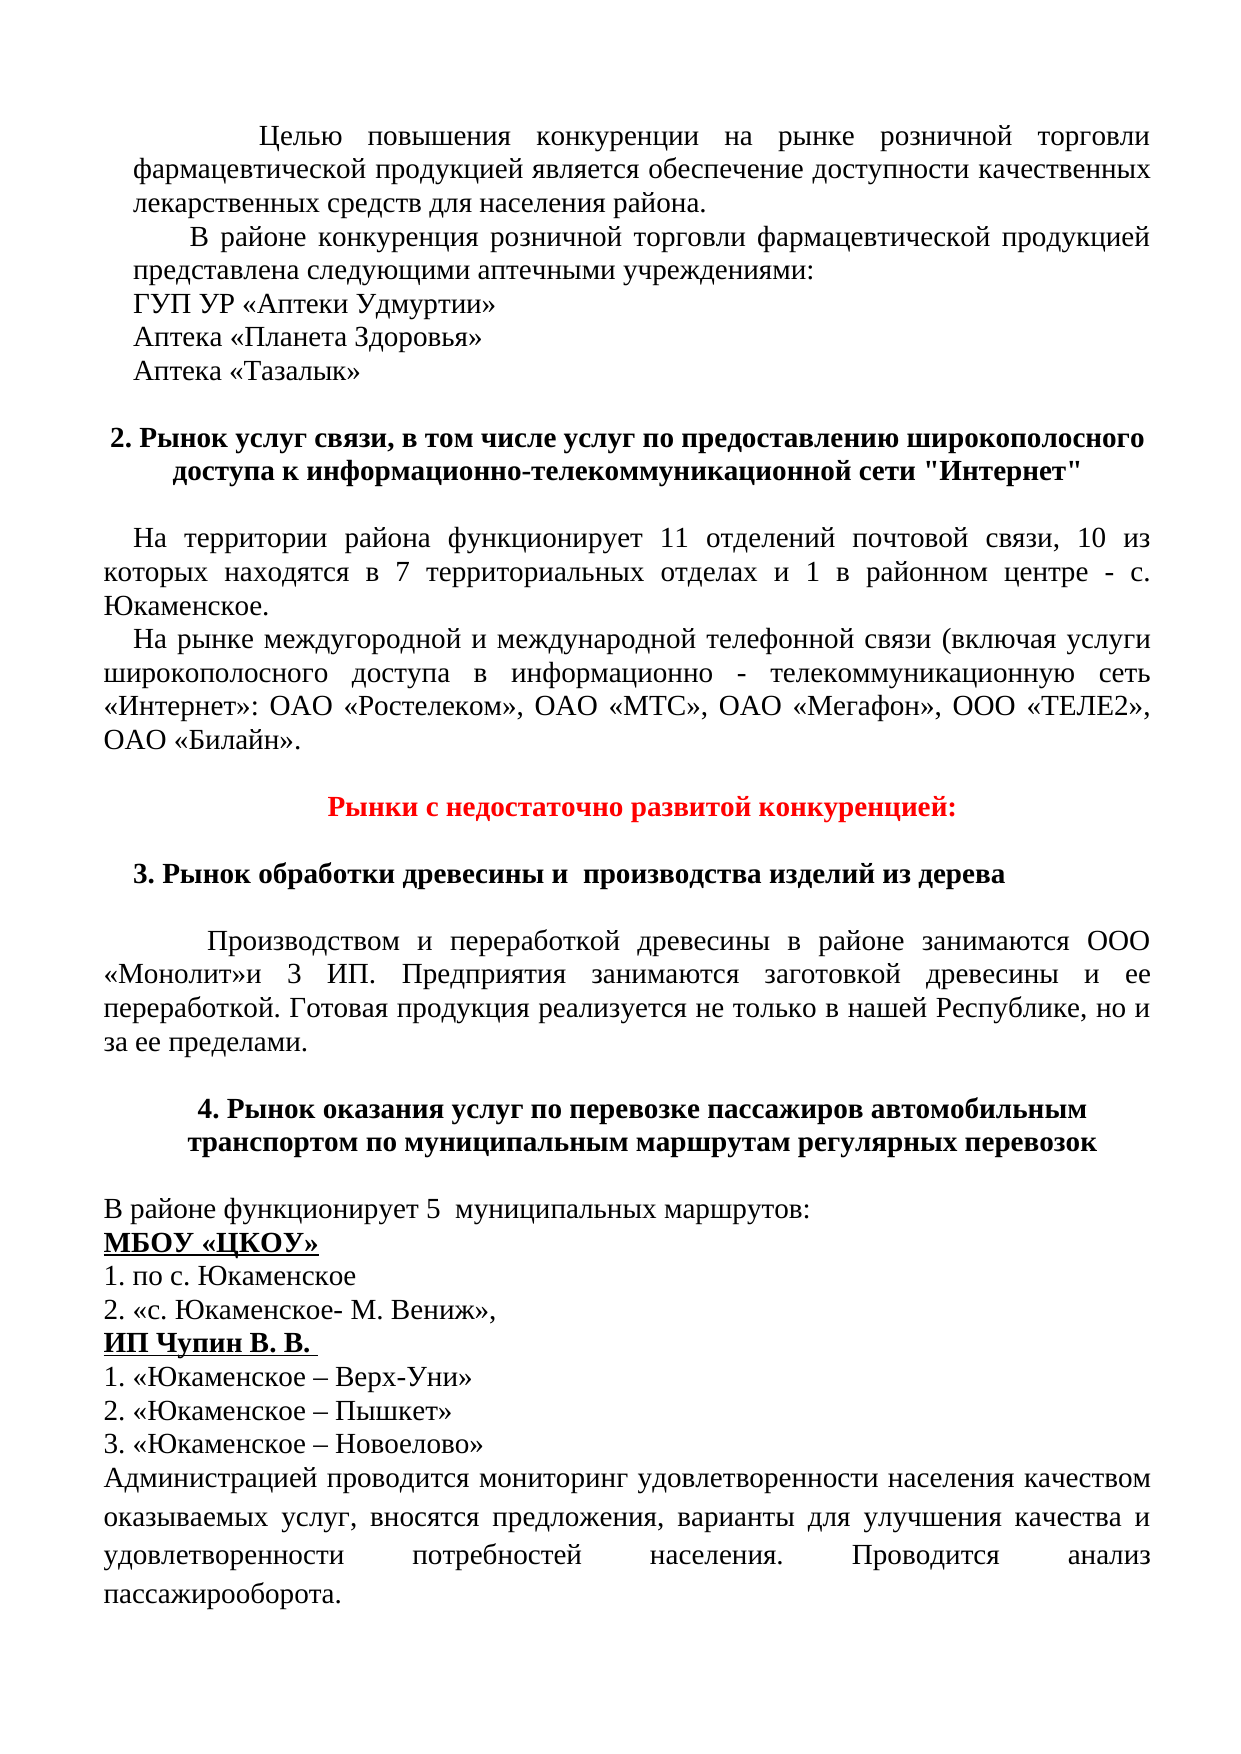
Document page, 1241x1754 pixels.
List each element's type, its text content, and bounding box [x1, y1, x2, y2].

text На рынке междугородной и международной телефонной связи (включая услуги широкополосного доступа в информационно - телекоммуникационную сеть «Интернет»: ОАО «Ростелеком», ОАО «МТС», ОАО «Мегафон», ООО «ТЕЛЕ2», ОАО «Билайн». [103, 621, 1152, 755]
text 4. Рынок оказания услуг по перевозке пассажиров автомобильным транспортом по муниципальным маршрутам регулярных перевозок [133, 1091, 1152, 1158]
text ИП Чупин В. В. [103, 1326, 1152, 1359]
text На территории района функционирует 11 отделений почтовой связи, 10 из которых находятся в 7 территориальных отделах и 1 в районном центре - с. Юкаменское. [103, 521, 1152, 621]
text В районе конкуренция розничной торговли фармацевтической продукцией представлена следующими аптечными учреждениями: [133, 219, 1152, 286]
text 2. «Юкаменское – Пышкет» [103, 1393, 1152, 1426]
text 2. «с. Юкаменское- М. Вениж», [103, 1292, 1152, 1326]
text МБОУ «ЦКОУ» [103, 1225, 1152, 1258]
text 2. Рынок услуг связи, в том числе услуг по предоставлению широкополосного доступа к информационно-телекоммуникационной сети "Интернет" [103, 420, 1152, 487]
text Рынки с недостаточно развитой конкуренцией: [133, 789, 1152, 822]
text В районе функционирует 5 муниципальных маршрутов: [103, 1191, 1152, 1225]
text 3. «Юкаменское – Новоелово» [103, 1426, 1152, 1460]
text Аптека «Тазалык» [103, 353, 1152, 386]
text 1. «Юкаменское – Верх-Уни» [103, 1359, 1152, 1393]
text 1. по с. Юкаменское [103, 1258, 1152, 1292]
text Администрацией проводится мониторинг удовлетворенности населения качеством оказываемых услуг, вносятся предложения, варианты для улучшения качества и удовлетворенности потребностей населения. Проводится анализ пассажирооборота. [103, 1460, 1152, 1609]
text Производством и переработкой древесины в районе занимаются ООО «Монолит»и 3 ИП. Предприятия занимаются заготовкой древесины и ее переработкой. Готовая продукция реализуется не только в нашей Республике, но и за ее пределами. [103, 923, 1152, 1057]
text Целью повышения конкуренции на рынке розничной торговли фармацевтической продукцией является обеспечение доступности качественных лекарственных средств для населения района. [133, 118, 1152, 219]
text Аптека «Планета Здоровья» [103, 319, 1152, 353]
text 3. Рынок обработки древесины и производства изделий из дерева [133, 856, 1152, 889]
text ГУП УР «Аптеки Удмуртии» [103, 286, 1152, 319]
